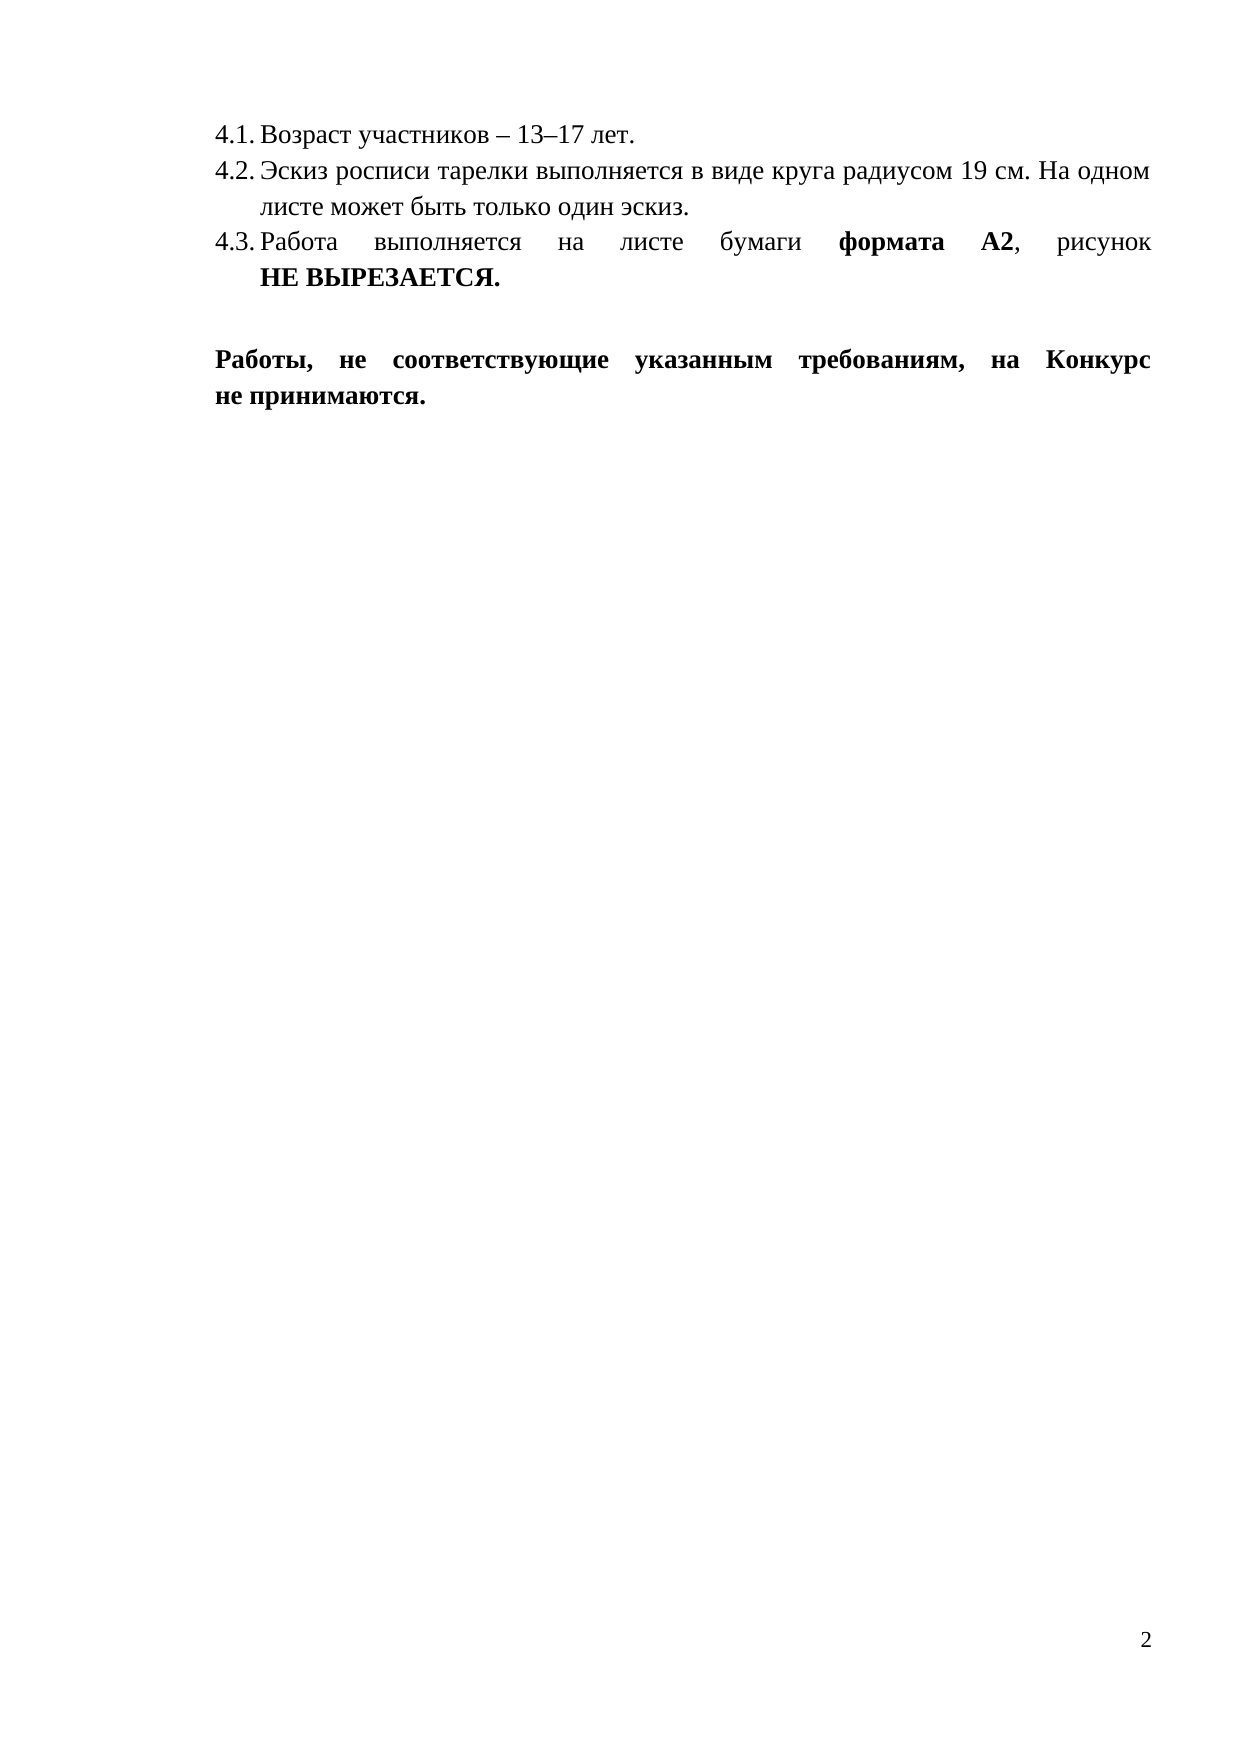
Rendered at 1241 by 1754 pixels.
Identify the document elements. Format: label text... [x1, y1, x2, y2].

list Возраст участников – 13–17 лет. [215, 118, 1152, 149]
list Работа выполняется на листе бумаги формата А2, рисунок НЕ ВЫРЕЗАЕТСЯ. [215, 225, 1152, 292]
list Эскиз росписи тарелки выполняется в виде круга радиусом 19 см. На одном листе может быть только один эскиз. [215, 154, 1152, 221]
text Работы, не соответствующие указанным требованиям, на Конкурс не принимаются. [215, 343, 1152, 410]
